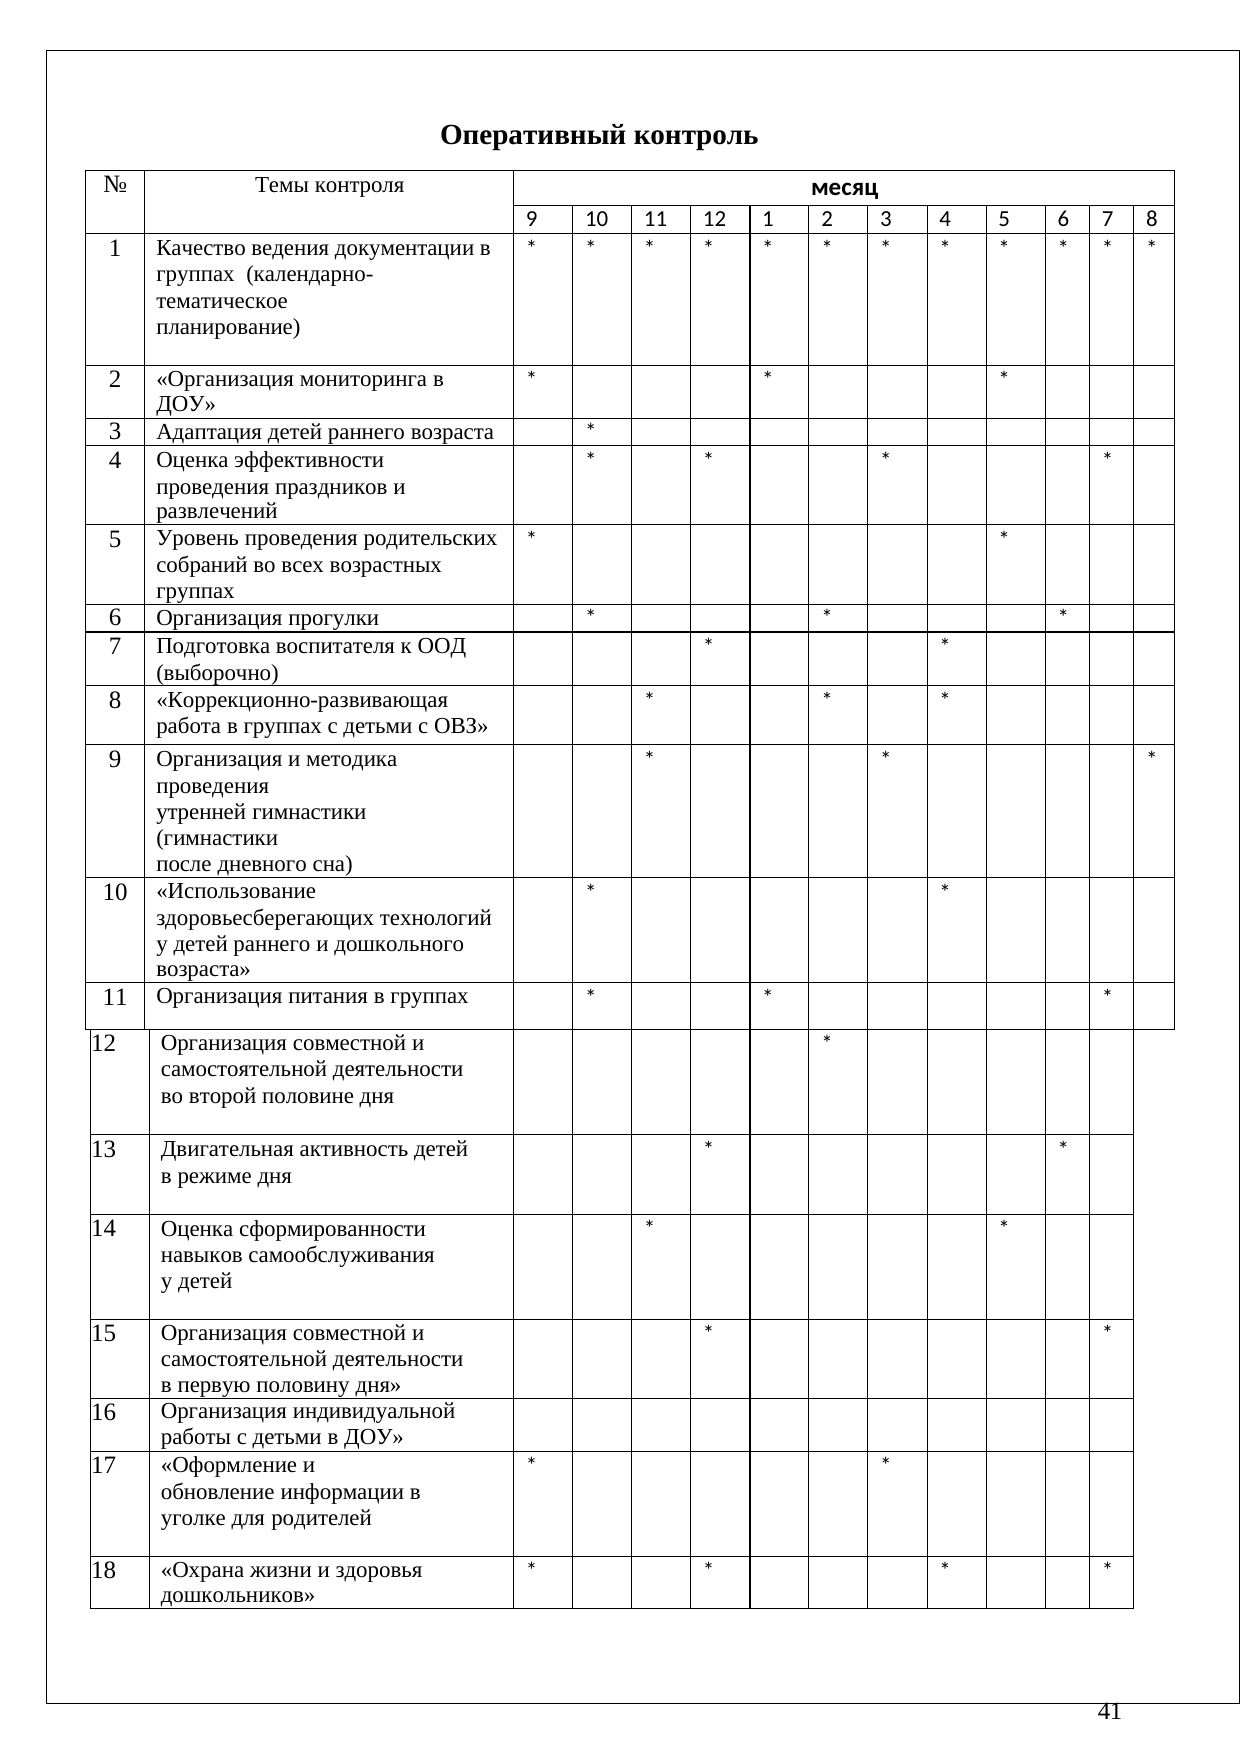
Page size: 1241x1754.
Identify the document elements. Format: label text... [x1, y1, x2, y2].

table_cell [987, 1030, 1045, 1134]
table_cell [928, 1452, 986, 1556]
table_cell [868, 633, 927, 685]
table_cell [809, 419, 867, 445]
table_cell [514, 633, 572, 685]
table_cell [514, 686, 572, 744]
table_cell * [573, 878, 631, 982]
table_cell Организация питания в группах [145, 983, 513, 1029]
table_cell [1134, 633, 1174, 685]
table_cell * [987, 234, 1045, 365]
table_cell [691, 1215, 749, 1319]
table_cell [573, 1452, 631, 1556]
table_cell * [1090, 983, 1133, 1029]
table_cell [751, 686, 808, 744]
table_cell [573, 745, 631, 877]
table_cell [751, 525, 808, 603]
table_cell [928, 1030, 986, 1134]
table_cell [1090, 633, 1133, 685]
table_cell [1090, 1135, 1133, 1213]
table_cell «Охрана жизни и здоровья дошкольников» [150, 1557, 513, 1608]
table_cell [1046, 366, 1089, 417]
table_cell * [691, 1135, 749, 1213]
table_cell [573, 1030, 631, 1134]
table_cell [691, 1452, 749, 1556]
table_cell [514, 1030, 572, 1134]
table_cell [573, 1320, 631, 1398]
table_cell [1090, 1030, 1133, 1134]
table_cell [928, 446, 986, 524]
table_cell [1046, 745, 1089, 877]
table_cell [1046, 1399, 1089, 1451]
table_cell [691, 525, 749, 603]
table_cell * [632, 686, 690, 744]
table_cell [1090, 878, 1133, 982]
table_cell [1046, 1030, 1089, 1134]
table_cell [1090, 1215, 1133, 1319]
table_cell 11 [632, 206, 690, 233]
table_cell [1090, 745, 1133, 877]
table_cell [691, 878, 749, 982]
table_cell 9 [514, 206, 572, 233]
table_cell * [928, 633, 986, 685]
table_cell * [868, 234, 927, 365]
table_cell [809, 525, 867, 603]
table_cell 10 [573, 206, 631, 233]
table_header месяц [514, 171, 1174, 205]
table_cell [751, 419, 808, 445]
table_cell [751, 1452, 808, 1556]
table_cell * [691, 446, 749, 524]
table_cell [809, 878, 867, 982]
table_cell [632, 525, 690, 603]
table_cell * [514, 234, 572, 365]
table_cell [809, 1135, 867, 1213]
table_cell * [514, 1557, 572, 1608]
table_cell [868, 878, 927, 982]
table_cell 6 [1046, 206, 1089, 233]
table_cell * [868, 745, 927, 877]
table_cell [751, 1215, 808, 1319]
table_cell «Организация мониторинга в ДОУ» [145, 366, 513, 417]
table_cell [809, 745, 867, 877]
table_cell [691, 605, 749, 631]
table_cell * [1046, 605, 1089, 631]
table_cell Оценка сформированности навыков самообслуживания у детей [150, 1215, 513, 1319]
table_cell [1046, 878, 1089, 982]
table_cell [1134, 605, 1174, 631]
table_cell 1 [86, 234, 144, 365]
table_cell [691, 366, 749, 417]
table_cell [1046, 686, 1089, 744]
table_cell [514, 983, 572, 1029]
table_cell Оценка эффективности проведения праздников и развлечений [145, 446, 513, 524]
table_cell [514, 419, 572, 445]
table_cell 12 [691, 206, 749, 233]
table_cell [928, 525, 986, 603]
table_cell 6 [86, 605, 144, 631]
table_cell [928, 366, 986, 417]
table_cell 1 [751, 206, 808, 233]
table_cell [573, 525, 631, 603]
table_cell [987, 446, 1045, 524]
table_cell Качество ведения документации в группах (календарно- тематическое планирование) [145, 234, 513, 365]
table_cell [1134, 366, 1174, 417]
table_cell [987, 1399, 1045, 1451]
table_cell [809, 446, 867, 524]
table_cell [928, 1320, 986, 1398]
table_cell 15 [91, 1320, 149, 1398]
table_cell [632, 1320, 690, 1398]
table_cell [1134, 446, 1174, 524]
table_cell * [514, 1452, 572, 1556]
table_cell * [514, 525, 572, 603]
table_cell [751, 633, 808, 685]
table_cell [928, 1399, 986, 1451]
table_cell [1134, 525, 1174, 603]
table_cell [1090, 525, 1133, 603]
table_cell 11 [86, 983, 144, 1029]
table_cell Уровень проведения родительских собраний во всех возрастных группах [145, 525, 513, 603]
table_cell [632, 1452, 690, 1556]
table_cell [751, 1557, 808, 1608]
table_cell [514, 1135, 572, 1213]
table_cell [1134, 419, 1174, 445]
table_cell [1090, 605, 1133, 631]
table_cell [632, 446, 690, 524]
table_cell [868, 1215, 927, 1319]
table_cell * [1090, 234, 1133, 365]
table_cell [1046, 633, 1089, 685]
table_cell [514, 605, 572, 631]
table_cell * [928, 686, 986, 744]
table_cell Адаптация детей раннего возраста [145, 419, 513, 445]
table_cell [751, 1399, 808, 1451]
table_cell 10 [86, 878, 144, 982]
table_cell 3 [868, 206, 927, 233]
table_cell * [987, 366, 1045, 417]
table_cell [751, 605, 808, 631]
table_cell [691, 983, 749, 1029]
table_cell [514, 1320, 572, 1398]
table_cell [868, 605, 927, 631]
table_cell [1046, 983, 1089, 1029]
table_cell [987, 633, 1045, 685]
table_cell [632, 605, 690, 631]
table_cell Организация совместной и самостоятельной деятельности во второй половине дня [150, 1030, 513, 1134]
table_cell [928, 605, 986, 631]
table_cell [514, 1399, 572, 1451]
table_cell [809, 1399, 867, 1451]
table_cell 5 [86, 525, 144, 603]
table_cell [868, 525, 927, 603]
table_cell [632, 1135, 690, 1213]
table_cell * [573, 419, 631, 445]
table_cell [632, 366, 690, 417]
table_cell [632, 633, 690, 685]
table_header Темы контроля [145, 171, 513, 233]
table_cell Организация совместной и самостоятельной деятельности в первую половину дня» [150, 1320, 513, 1398]
table_cell * [632, 1215, 690, 1319]
table_cell [868, 1030, 927, 1134]
table_cell [691, 419, 749, 445]
table_cell [1046, 1320, 1089, 1398]
table_cell 4 [928, 206, 986, 233]
table_cell [987, 605, 1045, 631]
table_cell * [868, 446, 927, 524]
table_cell [1090, 1452, 1133, 1556]
table_cell [632, 878, 690, 982]
table_cell [514, 1215, 572, 1319]
table_cell * [691, 234, 749, 365]
table_cell 17 [91, 1452, 149, 1556]
table_cell [632, 419, 690, 445]
table_cell [928, 1215, 986, 1319]
table_cell [751, 745, 808, 877]
table_cell [632, 1399, 690, 1451]
table_cell * [691, 633, 749, 685]
table_cell [1090, 1399, 1133, 1451]
table_cell * [632, 234, 690, 365]
table_cell [632, 983, 690, 1029]
table_cell [987, 1452, 1045, 1556]
table_cell [1134, 983, 1174, 1029]
table_cell [632, 1557, 690, 1608]
table_cell [632, 1030, 690, 1134]
table_cell 12 [91, 1030, 149, 1134]
table_cell [868, 1399, 927, 1451]
table_cell * [1090, 1557, 1133, 1608]
table_cell [868, 1320, 927, 1398]
table_cell [1090, 686, 1133, 744]
table_cell [809, 633, 867, 685]
table_cell * [751, 234, 808, 365]
table_cell [987, 419, 1045, 445]
table_cell [751, 878, 808, 982]
table_cell * [573, 983, 631, 1029]
table_cell [987, 983, 1045, 1029]
table_cell [809, 1452, 867, 1556]
table_cell [1090, 419, 1133, 445]
table_cell [928, 419, 986, 445]
table_cell «Использование здоровьесберегающих технологий у детей раннего и дошкольного возраста» [145, 878, 513, 982]
table_cell * [573, 605, 631, 631]
table_cell [514, 446, 572, 524]
table_cell [751, 1135, 808, 1213]
table_cell Организация и методика проведения утренней гимнастики (гимнастики после дневного сна) [145, 745, 513, 877]
table_cell * [691, 1557, 749, 1608]
table_cell 9 [86, 745, 144, 877]
table_cell * [1090, 1320, 1133, 1398]
table_cell * [751, 366, 808, 417]
table_cell 8 [1134, 206, 1174, 233]
table_cell [809, 1557, 867, 1608]
table_cell * [928, 1557, 986, 1608]
table_cell [751, 446, 808, 524]
table_cell [1134, 686, 1174, 744]
table_cell * [1046, 1135, 1089, 1213]
table_cell [868, 366, 927, 417]
table_cell * [514, 366, 572, 417]
table_cell [868, 983, 927, 1029]
table_cell «Коррекционно-развивающая работа в группах с детьми с ОВЗ» [145, 686, 513, 744]
table_cell [1090, 366, 1133, 417]
table_cell [1046, 1215, 1089, 1319]
table_header № [86, 171, 144, 233]
table_cell [1046, 1452, 1089, 1556]
table_cell Организация индивидуальной работы с детьми в ДОУ» [150, 1399, 513, 1451]
table_cell 4 [86, 446, 144, 524]
table_cell * [928, 234, 986, 365]
table_cell 2 [809, 206, 867, 233]
table_cell 18 [91, 1557, 149, 1608]
table_cell [1134, 878, 1174, 982]
table_cell [691, 1399, 749, 1451]
table_cell [751, 1030, 808, 1134]
table_cell * [809, 1030, 867, 1134]
table_cell 13 [91, 1135, 149, 1213]
table_cell [868, 686, 927, 744]
table_cell [868, 1557, 927, 1608]
table_cell [868, 419, 927, 445]
table_cell [1046, 525, 1089, 603]
table_cell [987, 745, 1045, 877]
table_cell * [632, 745, 690, 877]
table_cell * [809, 605, 867, 631]
table_cell Организация прогулки [145, 605, 513, 631]
table_cell [751, 1320, 808, 1398]
table_cell Подготовка воспитателя к ООД (выборочно) [145, 633, 513, 685]
table_cell [514, 878, 572, 982]
table_cell [809, 983, 867, 1029]
table_cell * [1046, 234, 1089, 365]
text Оперативный контроль [47, 117, 1152, 150]
table_cell 7 [1090, 206, 1133, 233]
table_cell [809, 366, 867, 417]
table_cell [1046, 446, 1089, 524]
table_cell Двигательная активность детей в режиме дня [150, 1135, 513, 1213]
table_cell [514, 745, 572, 877]
table_cell * [987, 525, 1045, 603]
table_cell * [1134, 745, 1174, 877]
table_cell 3 [86, 419, 144, 445]
table_cell [573, 1399, 631, 1451]
table_cell 8 [86, 686, 144, 744]
table_cell [868, 1135, 927, 1213]
table_cell * [691, 1320, 749, 1398]
table_cell [987, 686, 1045, 744]
table_cell [987, 1135, 1045, 1213]
table_cell * [987, 1215, 1045, 1319]
table_cell [691, 1030, 749, 1134]
table_cell [987, 878, 1045, 982]
table_cell [573, 1135, 631, 1213]
table_cell * [928, 878, 986, 982]
table_cell [691, 686, 749, 744]
table_cell 16 [91, 1399, 149, 1451]
table_cell [987, 1320, 1045, 1398]
table_cell [809, 1320, 867, 1398]
table_cell «Оформление и обновление информации в уголке для родителей [150, 1452, 513, 1556]
table_cell * [751, 983, 808, 1029]
table_cell 5 [987, 206, 1045, 233]
table_cell [691, 745, 749, 877]
table_cell * [573, 234, 631, 365]
table_cell [573, 366, 631, 417]
table_cell * [809, 686, 867, 744]
table_cell [928, 1135, 986, 1213]
table_cell [1046, 419, 1089, 445]
table_cell 2 [86, 366, 144, 417]
table_cell * [809, 234, 867, 365]
table_cell 7 [86, 633, 144, 685]
table_cell [573, 1215, 631, 1319]
table_cell [1046, 1557, 1089, 1608]
table_cell [987, 1557, 1045, 1608]
table_cell [573, 686, 631, 744]
table_cell [573, 1557, 631, 1608]
table_cell * [1134, 234, 1174, 365]
table_cell [573, 633, 631, 685]
table_cell * [573, 446, 631, 524]
table_cell * [1090, 446, 1133, 524]
table_cell 14 [91, 1215, 149, 1319]
table_cell * [868, 1452, 927, 1556]
table_cell [928, 983, 986, 1029]
table_cell [809, 1215, 867, 1319]
table_cell [928, 745, 986, 877]
